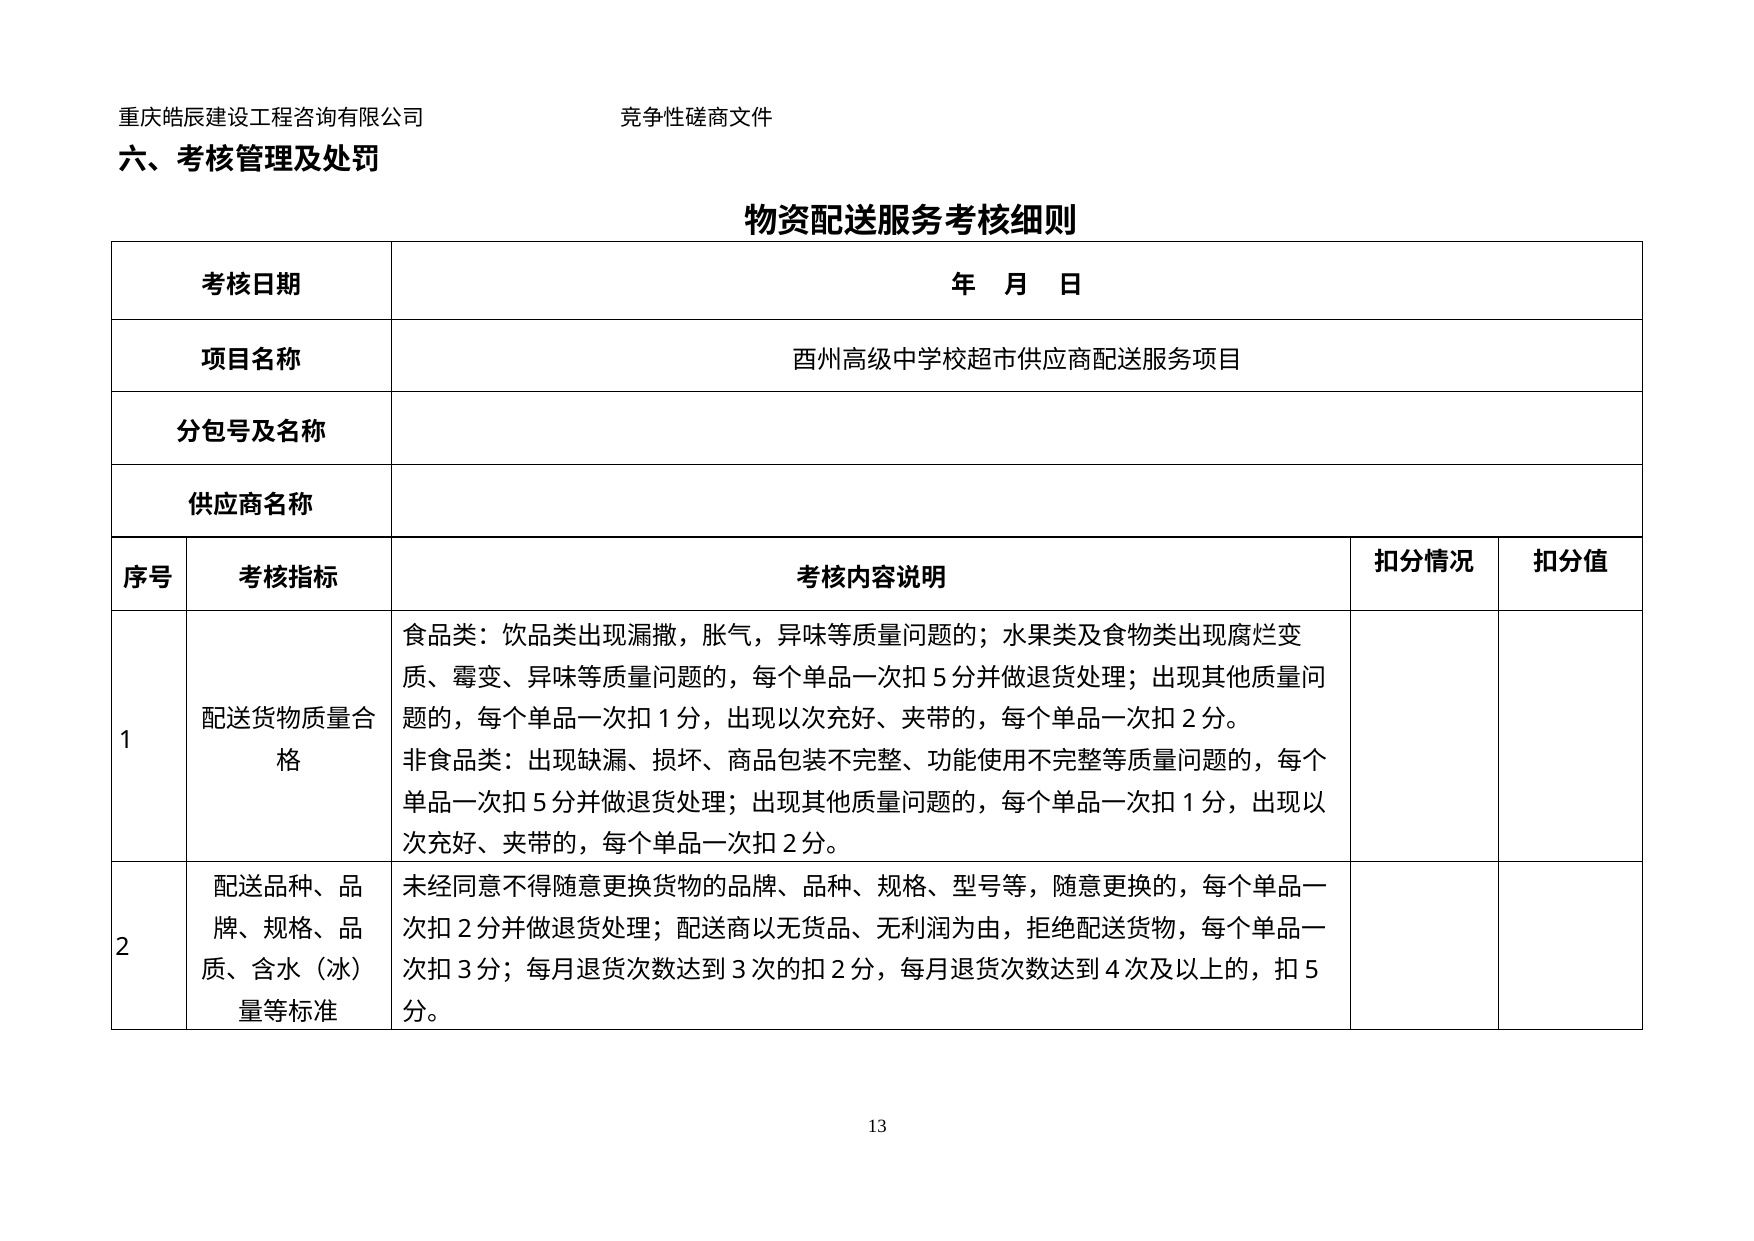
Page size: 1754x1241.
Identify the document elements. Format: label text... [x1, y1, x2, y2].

table_cell 扣分值 [1499, 538, 1642, 610]
table_cell 项目名称 [112, 320, 391, 391]
table_cell 供应商名称 [112, 465, 391, 536]
table_cell [1499, 862, 1642, 1029]
table_cell 未经同意不得随意更换货物的品牌、品种、规格、型号等，随意更换的，每个单品一次扣2分并做退货处理；配送商以无货品、无利润为由，拒绝配送货物，每个单品一次扣3分；每月退货次数达到3次的扣2分，每月退货次数达到4次及以上的，扣5分。 [392, 862, 1350, 1029]
text 六、考核管理及处罚 [118, 136, 1636, 178]
table_cell [1499, 611, 1642, 861]
table_cell 考核指标 [187, 538, 391, 610]
table_cell 酉州高级中学校超市供应商配送服务项目 [392, 320, 1642, 391]
table_cell [112, 611, 186, 861]
table_cell [392, 392, 1642, 464]
table_cell 配送品种、品牌、规格、品质、含水（冰）量等标准 [187, 862, 391, 1029]
table_cell 食品类：饮品类出现漏撒，胀气，异味等质量问题的；水果类及食物类出现腐烂变质、霉变、异味等质量问题的，每个单品一次扣5分并做退货处理；出现其他质量问题的，每个单品一次扣1分，出现以次充好、夹带的，每个单品一次扣2分。 非食品类：出现缺漏、损坏、商品包装不完整、功能使用不完整等质量问题的，每个单品一次扣5分并做退货处理；出现其他质量问题的，每个单品一次扣1分，出现以次充好、夹带的，每个单品一次扣2分。 [392, 611, 1350, 861]
table_header 年 月 日 [392, 242, 1642, 319]
table_cell 配送货物质量合格 [187, 611, 391, 861]
table_cell [1351, 611, 1498, 861]
table_cell 分包号及名称 [112, 392, 391, 464]
table_cell 序号 [112, 538, 186, 610]
table_cell [112, 862, 186, 1029]
table_cell 考核内容说明 [392, 538, 1350, 610]
table_cell [392, 465, 1642, 536]
table_header 考核日期 [112, 242, 391, 319]
table_cell [1351, 862, 1498, 1029]
text 物资配送服务考核细则 [118, 199, 1636, 241]
table_cell 扣分情况 [1351, 538, 1498, 610]
